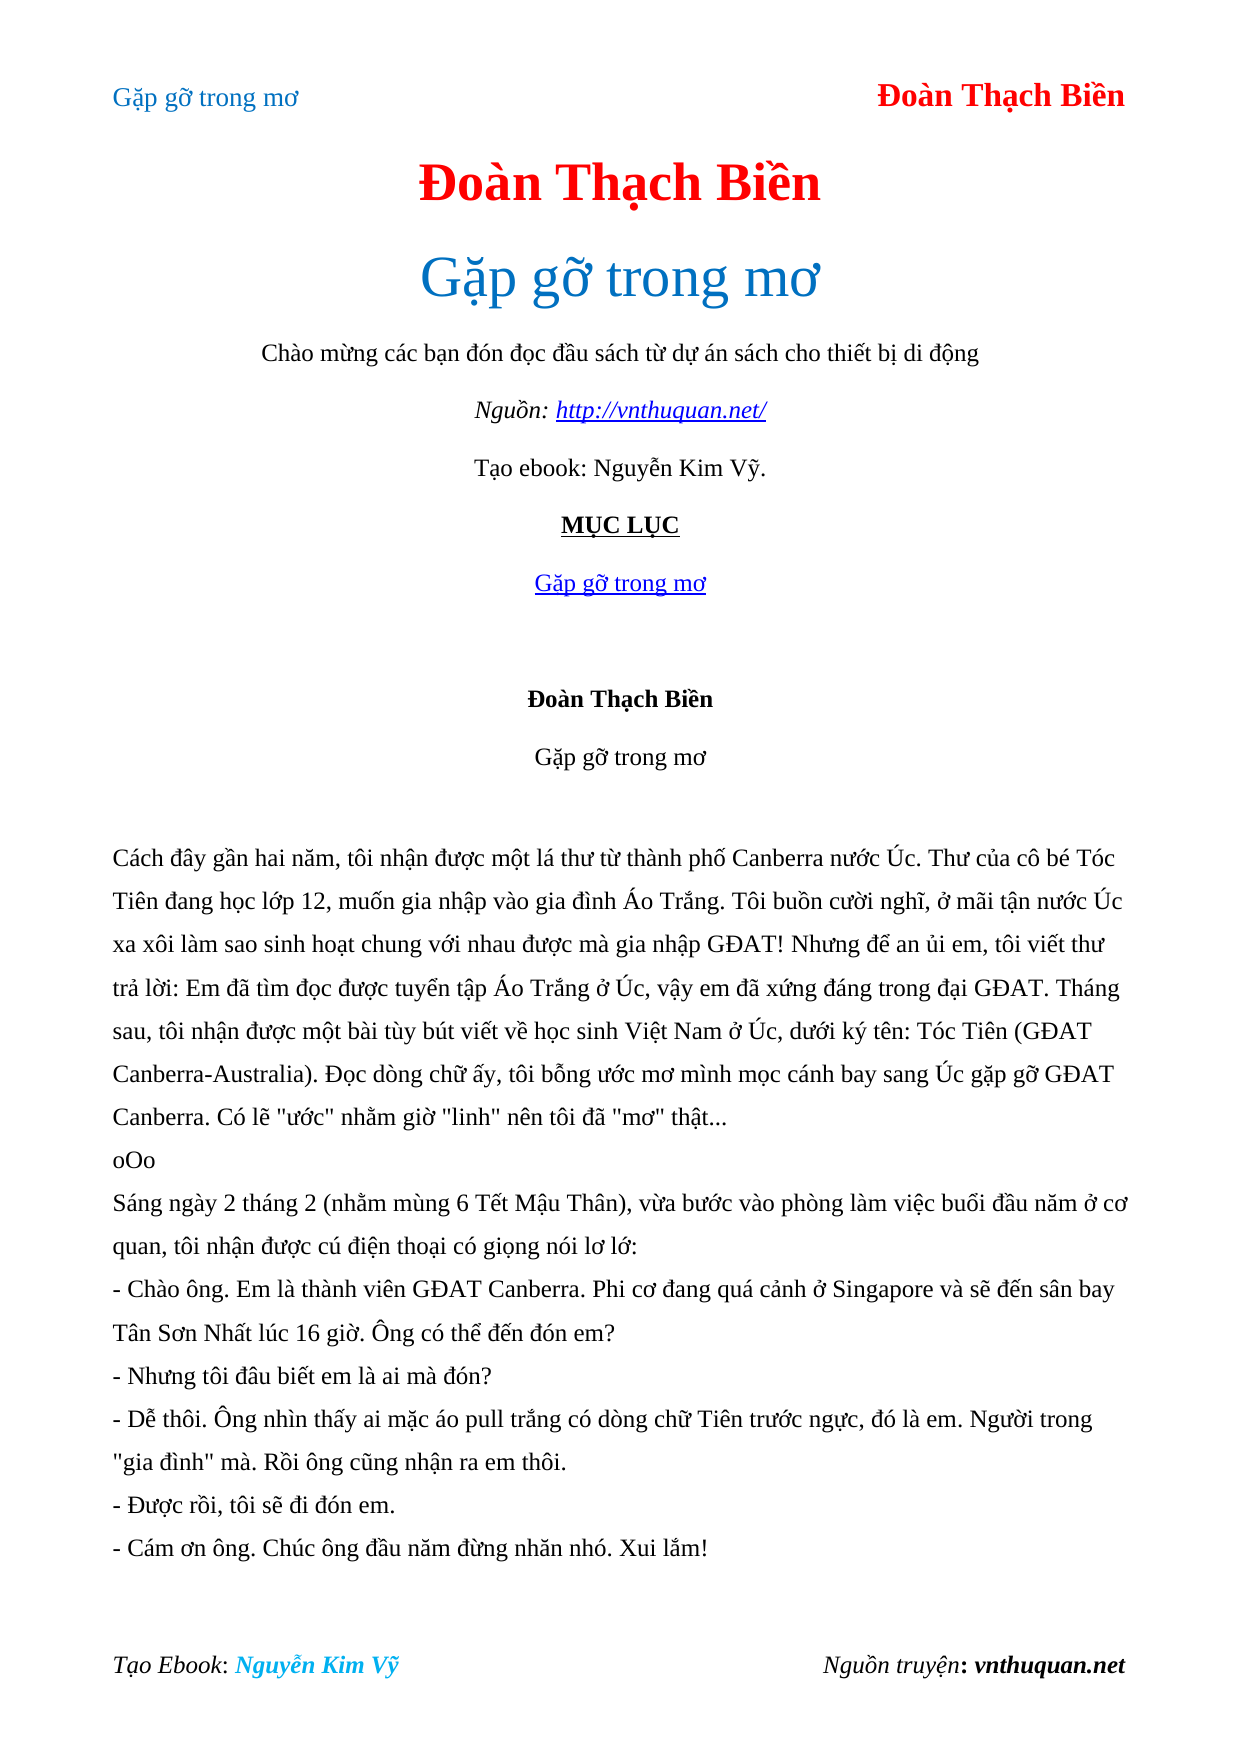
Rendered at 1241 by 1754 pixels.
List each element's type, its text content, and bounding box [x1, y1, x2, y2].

text MỤC LỤC [112, 511, 1128, 539]
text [112, 800, 1128, 1562]
text Chào mừng các bạn đón đọc đầu sách từ dự án sách cho thiết bị di động Nguồn: http://vnthuquan.net/ Tạo ebook: Nguyễn Kim Vỹ. [112, 338, 1128, 481]
text Gặp gỡ trong mơ [112, 742, 1128, 771]
text Đoàn Thạch Biền [112, 150, 1128, 212]
text Gặp gỡ trong mơ [112, 568, 1128, 597]
text Gặp gỡ trong mơ [112, 241, 1128, 308]
text Đoàn Thạch Biền [112, 684, 1128, 713]
